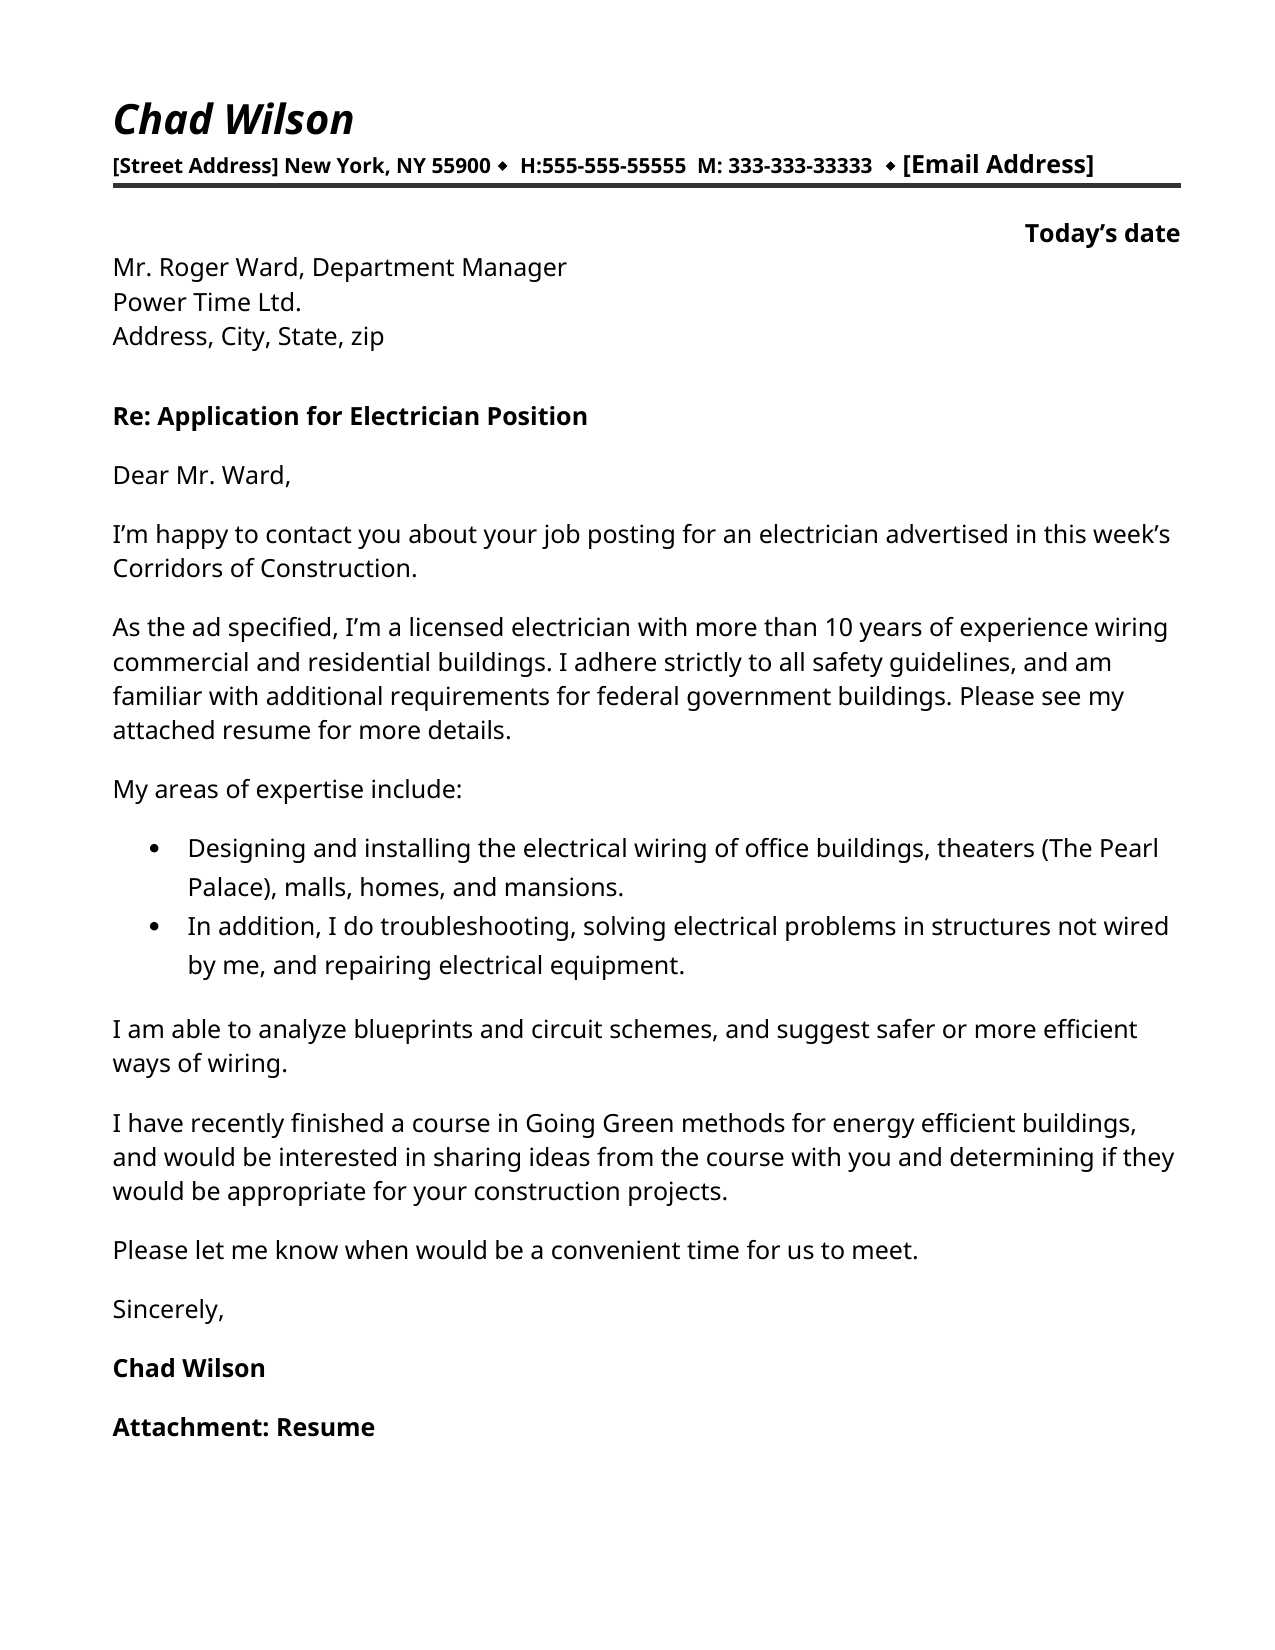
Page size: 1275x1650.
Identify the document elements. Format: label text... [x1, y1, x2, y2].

text I’m happy to contact you about your job posting for an electrician advertised in this week’s Corridors of Construction. [112, 517, 1181, 585]
list Designing and installing the electrical wiring of office buildings, theaters (The Pearl Palace), malls, homes, and mansions. [150, 830, 1181, 904]
text Dear Mr. Ward, [112, 458, 1181, 492]
text Sincerely, [112, 1291, 1181, 1326]
text Attachment: Resume [112, 1409, 1181, 1444]
text I am able to analyze blueprints and circuit schemes, and suggest safer or more efficient ways of wiring. [112, 1012, 1181, 1080]
text Mr. Roger Ward, Department Manager [112, 250, 1181, 284]
text Today’s date [112, 216, 1181, 250]
text Chad Wilson [112, 90, 1181, 147]
text My areas of expertise include: [112, 771, 1181, 805]
text Re: Application for Electrician Position [112, 399, 1181, 433]
text Address, City, State, zip [112, 318, 1181, 352]
text Chad Wilson [112, 1351, 1181, 1384]
text As the ad specified, I’m a licensed electrician with more than 10 years of experience wiring commercial and residential buildings. I adhere strictly to all safety guidelines, and am familiar with additional requirements for federal government buildings. Please see my attached resume for more details. [112, 610, 1181, 746]
text [Street Address] New York, NY 55900 H:555-555-55555 M: 333-333-33333 [Email Address] [112, 147, 1181, 188]
text Please let me know when would be a convenient time for us to meet. [112, 1232, 1181, 1266]
text Power Time Ltd. [112, 284, 1181, 318]
text I have recently finished a course in Going Green methods for energy efficient buildings, and would be interested in sharing ideas from the course with you and determining if they would be appropriate for your construction projects. [112, 1105, 1181, 1207]
list In addition, I do troubleshooting, solving electrical problems in structures not wired by me, and repairing electrical equipment. [150, 909, 1181, 982]
